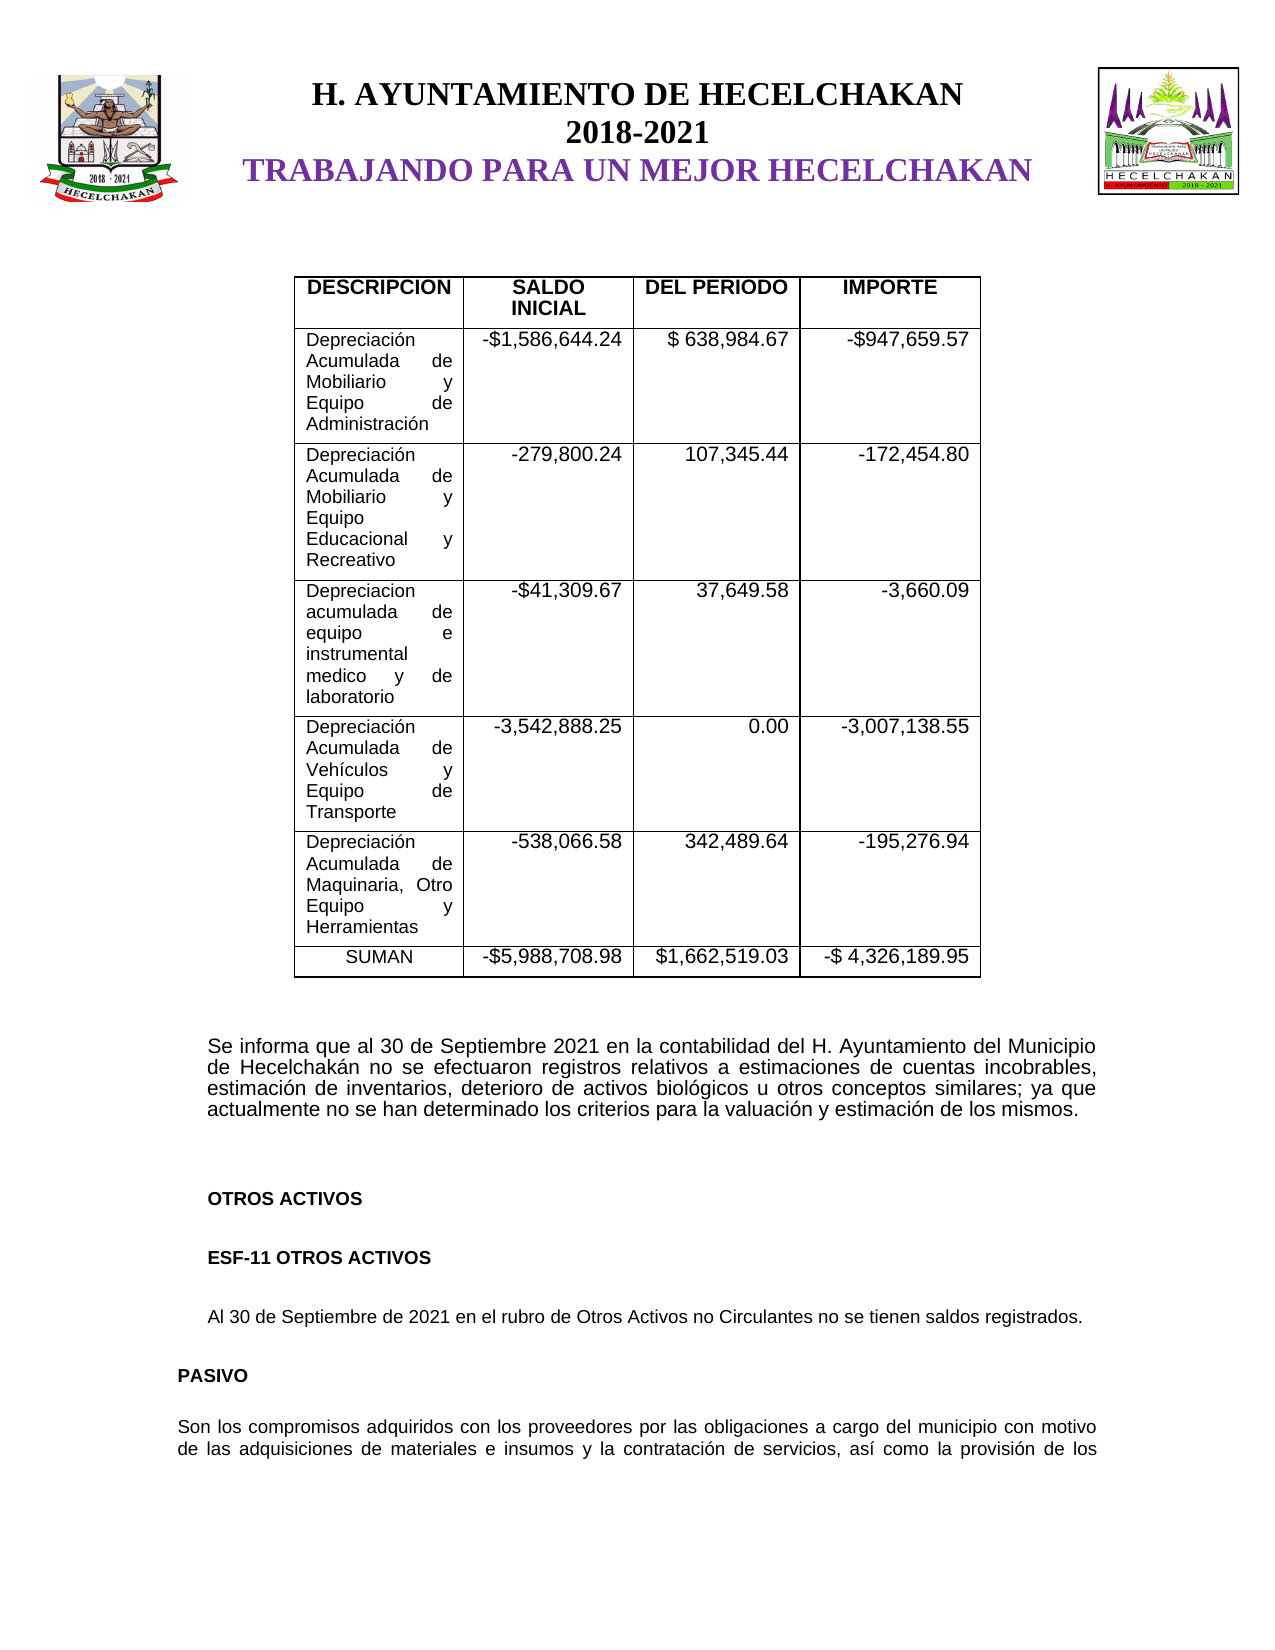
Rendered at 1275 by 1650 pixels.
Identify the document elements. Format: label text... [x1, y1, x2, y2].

table_cell 107,345.44 [634, 444, 799, 579]
table_cell -$1,586,644.24 [464, 329, 633, 443]
text Se informa que al 30 de Septiembre 2021 en la contabilidad del H. Ayuntamiento del Municipio de Hecelchakán no se efectuaron registros relativos a estimaciones de cuentas incobrables, estimación de inventarios, deterioro de activos biológicos u otros conceptos similares; ya que actualmente no se han determinado los criterios para la valuación y estimación de los mismos. [207, 1036, 1098, 1121]
table_header DESCRIPCION [295, 278, 463, 328]
table_cell $1,662,519.03 [634, 947, 799, 976]
picture [1097, 67, 1240, 195]
picture [31, 75, 189, 202]
table_cell -3,660.09 [801, 581, 980, 716]
table_cell $ 638,984.67 [634, 329, 799, 443]
table_cell -$947,659.57 [801, 329, 980, 443]
text ESF-11 OTROS ACTIVOS [177, 1247, 1098, 1268]
table_cell 37,649.58 [634, 581, 799, 716]
text Al 30 de Septiembre de 2021 en el rubro de Otros Activos no Circulantes no se tienen saldos registrados. [207, 1306, 1098, 1327]
table_cell -$5,988,708.98 [464, 947, 633, 976]
table_header IMPORTE [801, 278, 980, 328]
table_cell -195,276.94 [801, 832, 980, 946]
table_cell -3,542,888.25 [464, 717, 633, 831]
table_header SALDO INICIAL [464, 278, 633, 328]
table_cell -$ 4,326,189.95 [801, 947, 980, 976]
table_cell Depreciación Acumulada de Vehículos y Equipo de Transporte [295, 717, 463, 831]
table_cell -279,800.24 [464, 444, 633, 579]
table_cell Depreciación Acumulada de Mobiliario y Equipo de Administración [295, 329, 463, 443]
table_cell 342,489.64 [634, 832, 799, 946]
text PASIVO [177, 1365, 1098, 1386]
table_cell 0.00 [634, 717, 799, 831]
table_cell Depreciación Acumulada de Maquinaria, Otro Equipo y Herramientas [295, 832, 463, 946]
table_cell Depreciación Acumulada de Mobiliario y Equipo Educacional y Recreativo [295, 444, 463, 579]
table_cell SUMAN [295, 947, 463, 976]
table_cell -$41,309.67 [464, 581, 633, 716]
table_cell Depreciacion acumulada de equipo e instrumental medico y de laboratorio [295, 581, 463, 716]
table_cell -3,007,138.55 [801, 717, 980, 831]
table_cell -172,454.80 [801, 444, 980, 579]
text OTROS ACTIVOS [177, 1188, 1098, 1209]
table_cell -538,066.58 [464, 832, 633, 946]
table_header DEL PERIODO [634, 278, 799, 328]
